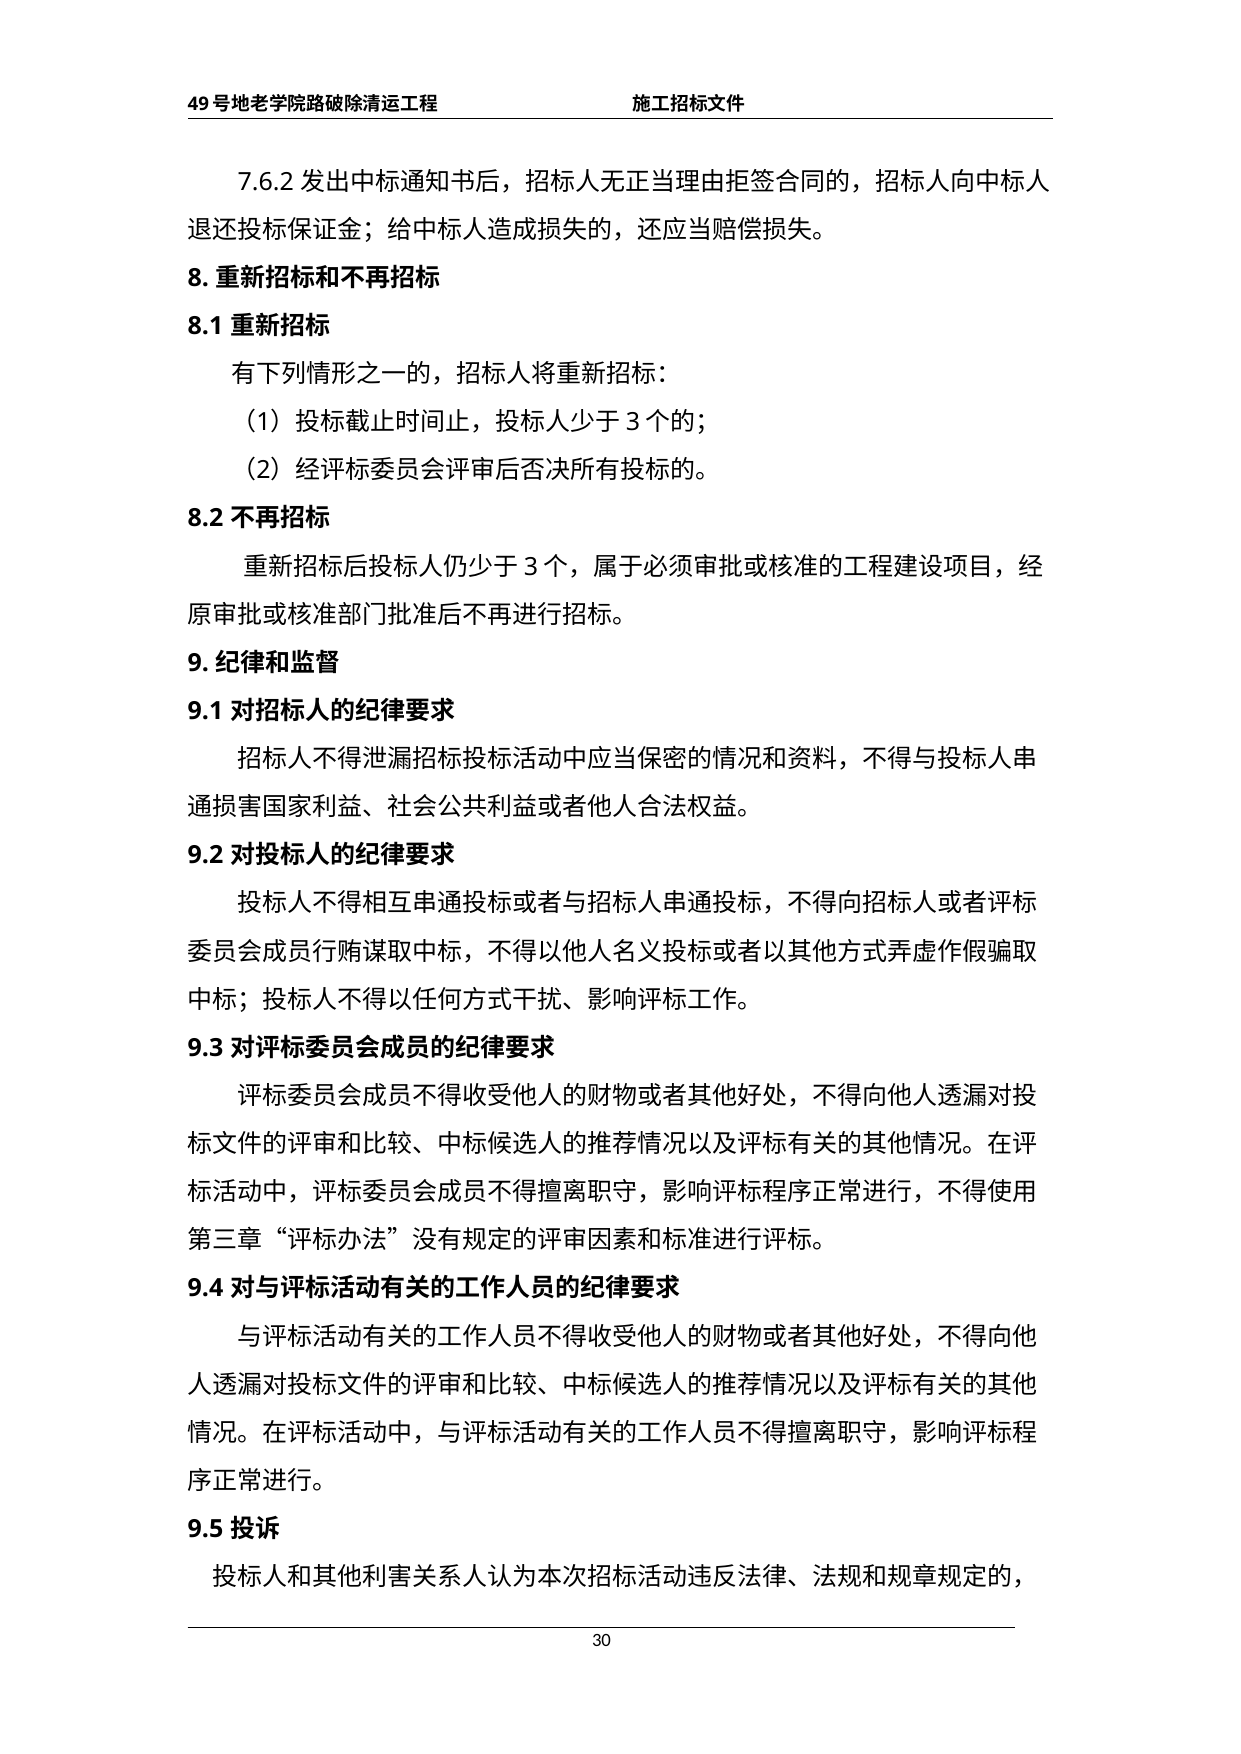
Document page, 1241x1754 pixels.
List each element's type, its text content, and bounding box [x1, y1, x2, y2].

text （2）经评标委员会评审后否决所有投标的。 [187, 444, 1053, 492]
text 招标人不得泄漏招标投标活动中应当保密的情况和资料，不得与投标人串通损害国家利益、社会公共利益或者他人合法权益。 [187, 733, 1053, 829]
text 9. 纪律和监督 [187, 636, 1053, 684]
text 有下列情形之一的，招标人将重新招标： [187, 348, 1053, 396]
text 9.2 对投标人的纪律要求 [187, 829, 1053, 877]
text 7.6.2 发出中标通知书后，招标人无正当理由拒签合同的，招标人向中标人退还投标保证金；给中标人造成损失的，还应当赔偿损失。 [187, 155, 1053, 251]
text 评标委员会成员不得收受他人的财物或者其他好处，不得向他人透漏对投标文件的评审和比较、中标候选人的推荐情况以及评标有关的其他情况。在评标活动中，评标委员会成员不得擅离职守，影响评标程序正常进行，不得使用第三章“评标办法”没有规定的评审因素和标准进行评标。 [187, 1069, 1053, 1262]
text 8.2 不再招标 [187, 492, 1053, 540]
text 8.1 重新招标 [187, 299, 1053, 348]
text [187, 1551, 1053, 1599]
text 9.5 投诉 [187, 1503, 1053, 1551]
text 8. 重新招标和不再招标 [187, 251, 1053, 299]
text 9.3 对评标委员会成员的纪律要求 [187, 1021, 1053, 1069]
text 与评标活动有关的工作人员不得收受他人的财物或者其他好处，不得向他人透漏对投标文件的评审和比较、中标候选人的推荐情况以及评标有关的其他情况。在评标活动中，与评标活动有关的工作人员不得擅离职守，影响评标程序正常进行。 [187, 1310, 1053, 1503]
text 重新招标后投标人仍少于3个，属于必须审批或核准的工程建设项目，经原审批或核准部门批准后不再进行招标。 [187, 540, 1053, 636]
text 9.4 对与评标活动有关的工作人员的纪律要求 [187, 1262, 1053, 1310]
text 投标人不得相互串通投标或者与招标人串通投标，不得向招标人或者评标委员会成员行贿谋取中标，不得以他人名义投标或者以其他方式弄虚作假骗取中标；投标人不得以任何方式干扰、影响评标工作。 [187, 877, 1053, 1021]
text （1）投标截止时间止，投标人少于3个的； [187, 396, 1053, 444]
text 9.1 对招标人的纪律要求 [187, 684, 1053, 733]
